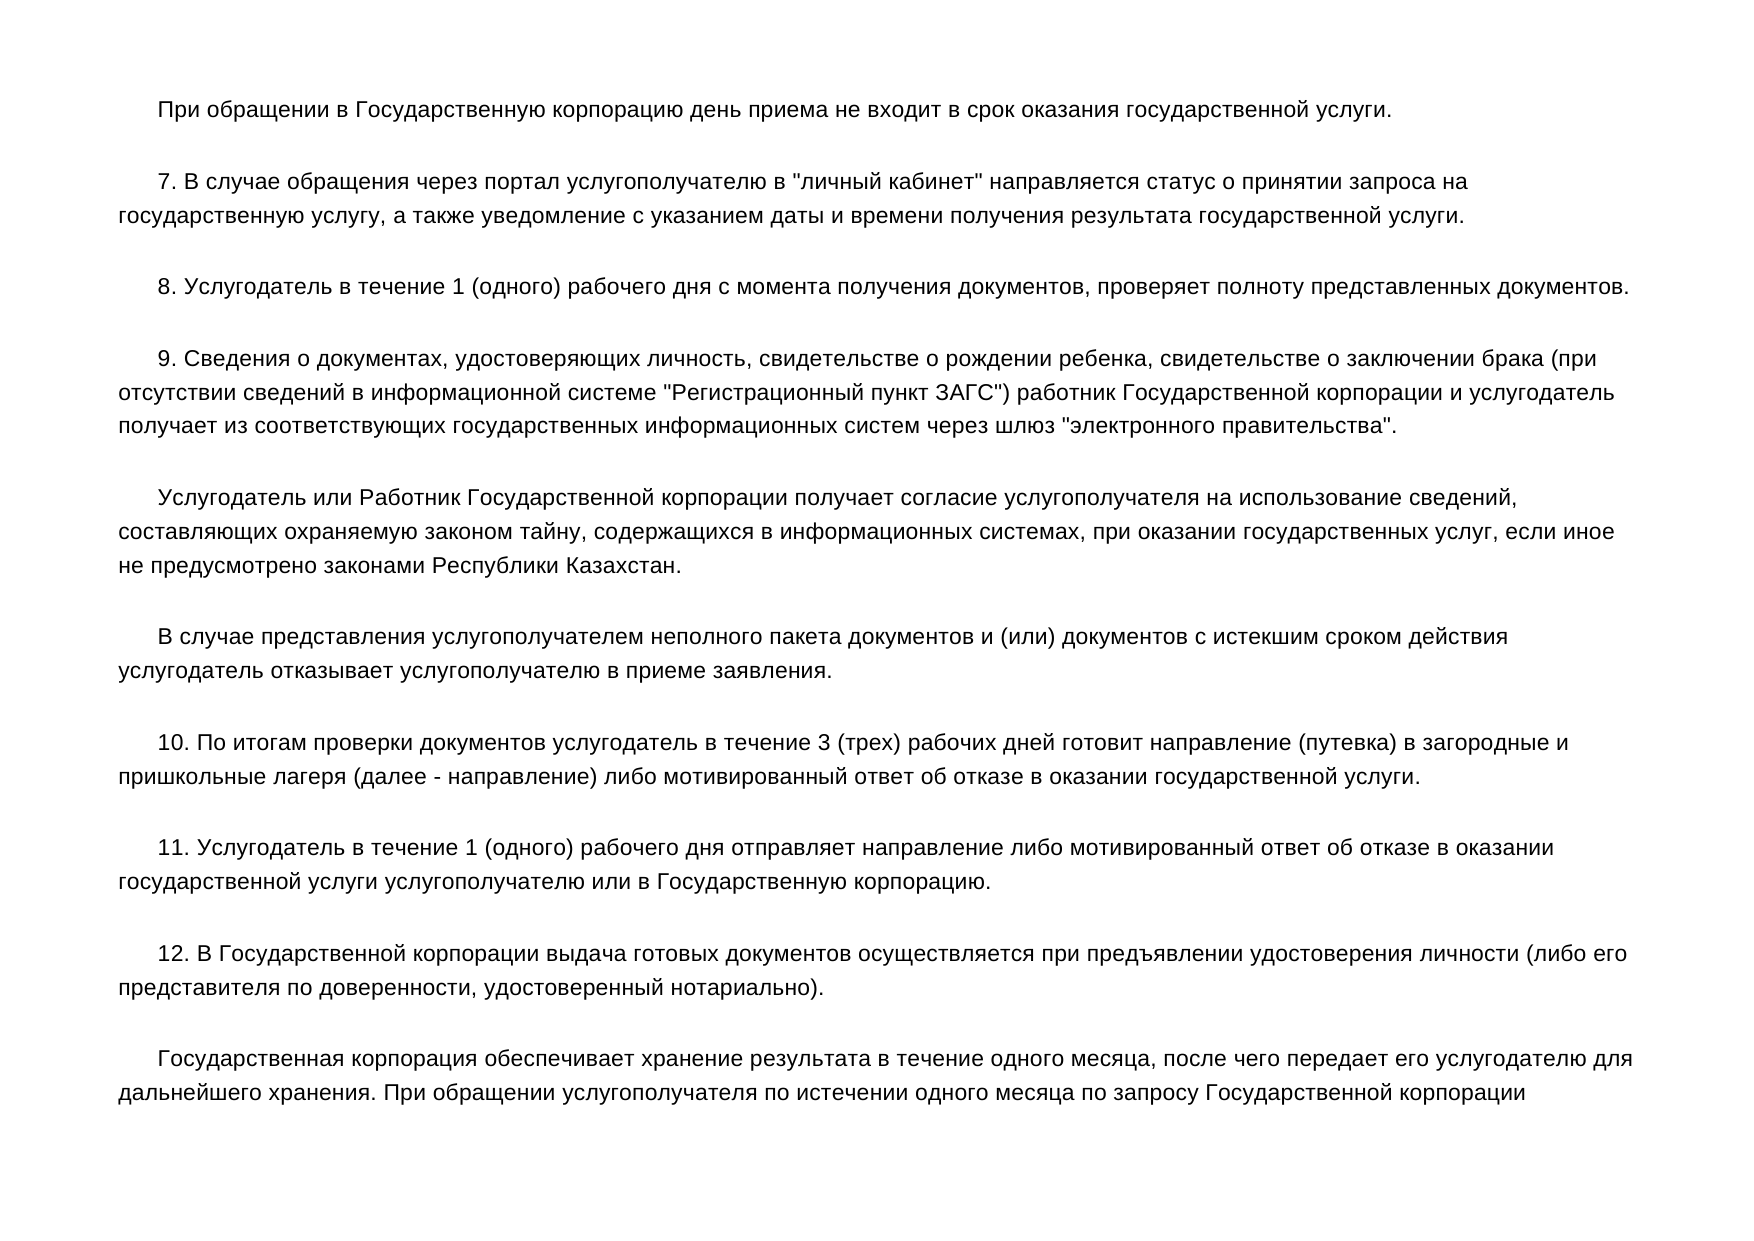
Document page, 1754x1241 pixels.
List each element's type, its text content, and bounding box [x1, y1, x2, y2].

text Услугодатель или Работник Государственной корпорации получает согласие услугополучателя на использование сведений, составляющих охраняемую законом тайну, содержащихся в информационных системах, при оказании государственных услуг, если иное не предусмотрено законами Республики Казахстан. [118, 476, 1636, 578]
text В случае представления услугополучателем неполного пакета документов и (или) документов с истекшим сроком действия услугодатель отказывает услугополучателю в приеме заявления. [118, 616, 1636, 684]
text 7. В случае обращения через портал услугополучателю в "личный кабинет" направляется статус о принятии запроса на государственную услугу, а также уведомление с указанием даты и времени получения результата государственной услуги. [118, 160, 1636, 228]
text При обращении в Государственную корпорацию день приема не входит в срок оказания государственной услуги. [118, 89, 1636, 123]
text 9. Сведения о документах, удостоверяющих личность, свидетельстве о рождении ребенка, свидетельстве о заключении брака (при отсутствии сведений в информационной системе "Регистрационный пункт ЗАГС") работник Государственной корпорации и услугодатель получает из соответствующих государственных информационных систем через шлюз "электронного правительства". [118, 337, 1636, 439]
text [118, 1037, 1636, 1105]
text 12. В Государственной корпорации выдача готовых документов осуществляется при предъявлении удостоверения личности (либо его представителя по доверенности, удостоверенный нотариально). [118, 932, 1636, 1000]
text 10. По итогам проверки документов услугодатель в течение 3 (трех) рабочих дней готовит направление (путевка) в загородные и пришкольные лагеря (далее - направление) либо мотивированный ответ об отказе в оказании государственной услуги. [118, 721, 1636, 789]
text 8. Услугодатель в течение 1 (одного) рабочего дня с момента получения документов, проверяет полноту представленных документов. [118, 266, 1636, 299]
text 11. Услугодатель в течение 1 (одного) рабочего дня отправляет направление либо мотивированный ответ об отказе в оказании государственной услуги услугополучателю или в Государственную корпорацию. [118, 827, 1636, 894]
